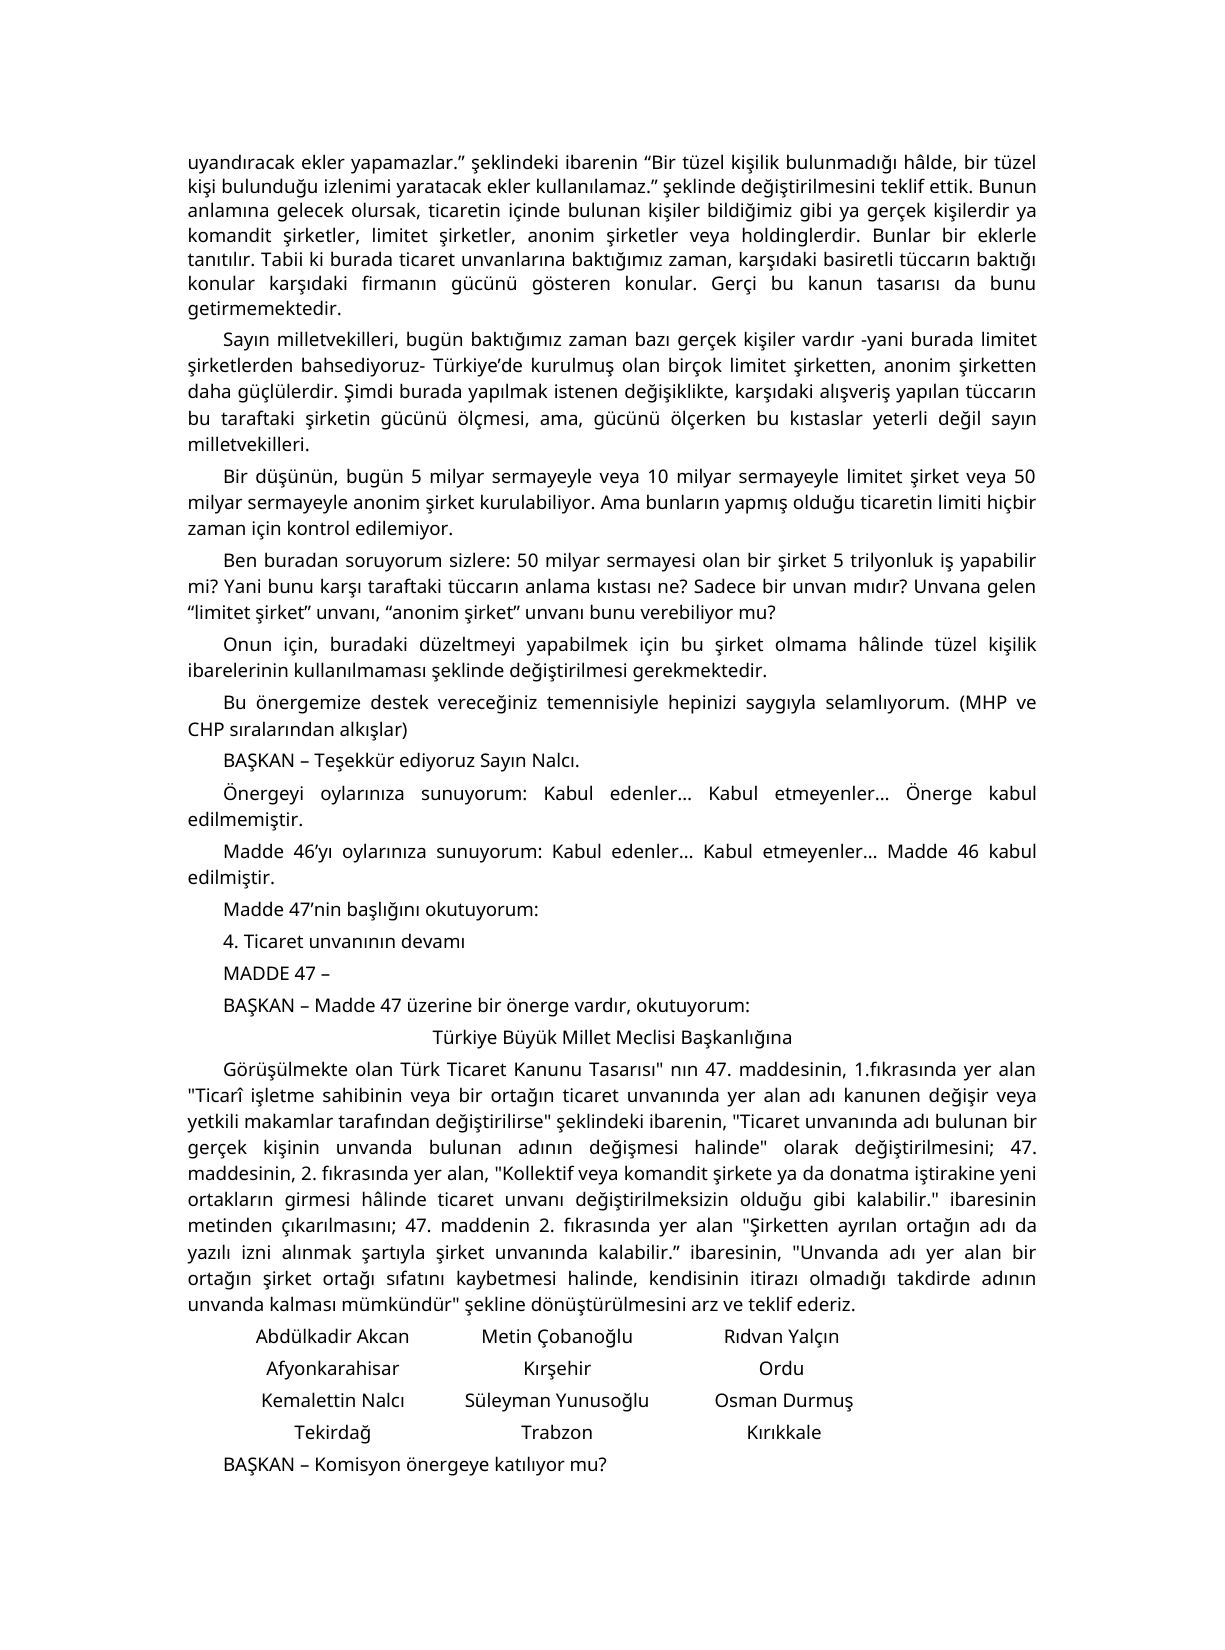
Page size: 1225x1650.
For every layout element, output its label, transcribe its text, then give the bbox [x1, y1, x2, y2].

text MADDE 47 – [187, 959, 1037, 985]
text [187, 150, 1037, 320]
text Abdülkadir Akcan Metin Çobanoğlu Rıdvan Yalçın [187, 1322, 1037, 1349]
text Önergeyi oylarınıza sunuyorum: Kabul edenler… Kabul etmeyenler… Önerge kabul edilmemiştir. [187, 779, 1037, 831]
text Tekirdağ Trabzon Kırıkkale [187, 1418, 1037, 1444]
text Madde 47’nin başlığını okutuyorum: [187, 895, 1037, 921]
text Ben buradan soruyorum sizlere: 50 milyar sermayesi olan bir şirket 5 trilyonluk iş yapabilir mi? Yani bunu karşı taraftaki tüccarın anlama kıstası ne? Sadece bir unvan mıdır? Unvana gelen “limitet şirket” unvanı, “anonim şirket” unvanı bunu verebiliyor mu? [187, 547, 1037, 625]
text BAŞKAN – Teşekkür ediyoruz Sayın Nalcı. [187, 747, 1037, 773]
text 4. Ticaret unvanının devamı [187, 927, 1037, 953]
text BAŞKAN – Madde 47 üzerine bir önerge vardır, okutuyorum: [187, 991, 1037, 1017]
text BAŞKAN – Komisyon önergeye katılıyor mu? [187, 1450, 1037, 1476]
text Onun için, buradaki düzeltmeyi yapabilmek için bu şirket olmama hâlinde tüzel kişilik ibarelerinin kullanılmaması şeklinde değiştirilmesi gerekmektedir. [187, 631, 1037, 683]
text Türkiye Büyük Millet Meclisi Başkanlığına [187, 1023, 1037, 1049]
text Bir düşünün, bugün 5 milyar sermayeyle veya 10 milyar sermayeyle limitet şirket veya 50 milyar sermayeyle anonim şirket kurulabiliyor. Ama bunların yapmış olduğu ticaretin limiti hiçbir zaman için kontrol edilemiyor. [187, 462, 1037, 541]
text Kemalettin Nalcı Süleyman Yunusoğlu Osman Durmuş [187, 1386, 1037, 1413]
text Görüşülmekte olan Türk Ticaret Kanunu Tasarısı" nın 47. maddesinin, 1.fıkrasında yer alan "Ticarî işletme sahibinin veya bir ortağın ticaret unvanında yer alan adı kanunen değişir veya yetkili makamlar tarafından değiştirilirse" şeklindeki ibarenin, "Ticaret unvanında adı bulunan bir gerçek kişinin unvanda bulunan adının değişmesi halinde" olarak değiştirilmesini; 47. maddesinin, 2. fıkrasında yer alan, "Kollektif veya komandit şirkete ya da donatma iştirakine yeni ortakların girmesi hâlinde ticaret unvanı değiştirilmeksizin olduğu gibi kalabilir." ibaresinin metinden çıkarılmasını; 47. maddenin 2. fıkrasında yer alan "Şirketten ayrılan ortağın adı da yazılı izni alınmak şartıyla şirket unvanında kalabilir.” ibaresinin, "Unvanda adı yer alan bir ortağın şirket ortağı sıfatını kaybetmesi halinde, kendisinin itirazı olmadığı takdirde adının unvanda kalması mümkündür" şekline dönüştürülmesini arz ve teklif ederiz. [187, 1055, 1037, 1317]
text Madde 46’yı oylarınıza sunuyorum: Kabul edenler… Kabul etmeyenler… Madde 46 kabul edilmiştir. [187, 837, 1037, 889]
text Afyonkarahisar Kırşehir Ordu [187, 1354, 1037, 1381]
text Bu önergemize destek vereceğiniz temennisiyle hepinizi saygıyla selamlıyorum. (MHP ve CHP sıralarından alkışlar) [187, 689, 1037, 741]
text Sayın milletvekilleri, bugün baktığımız zaman bazı gerçek kişiler vardır -yani burada limitet şirketlerden bahsediyoruz- Türkiye’de kurulmuş olan birçok limitet şirketten, anonim şirketten daha güçlülerdir. Şimdi burada yapılmak istenen değişiklikte, karşıdaki alışveriş yapılan tüccarın bu taraftaki şirketin gücünü ölçmesi, ama, gücünü ölçerken bu kıstaslar yeterli değil sayın milletvekilleri. [187, 326, 1037, 456]
